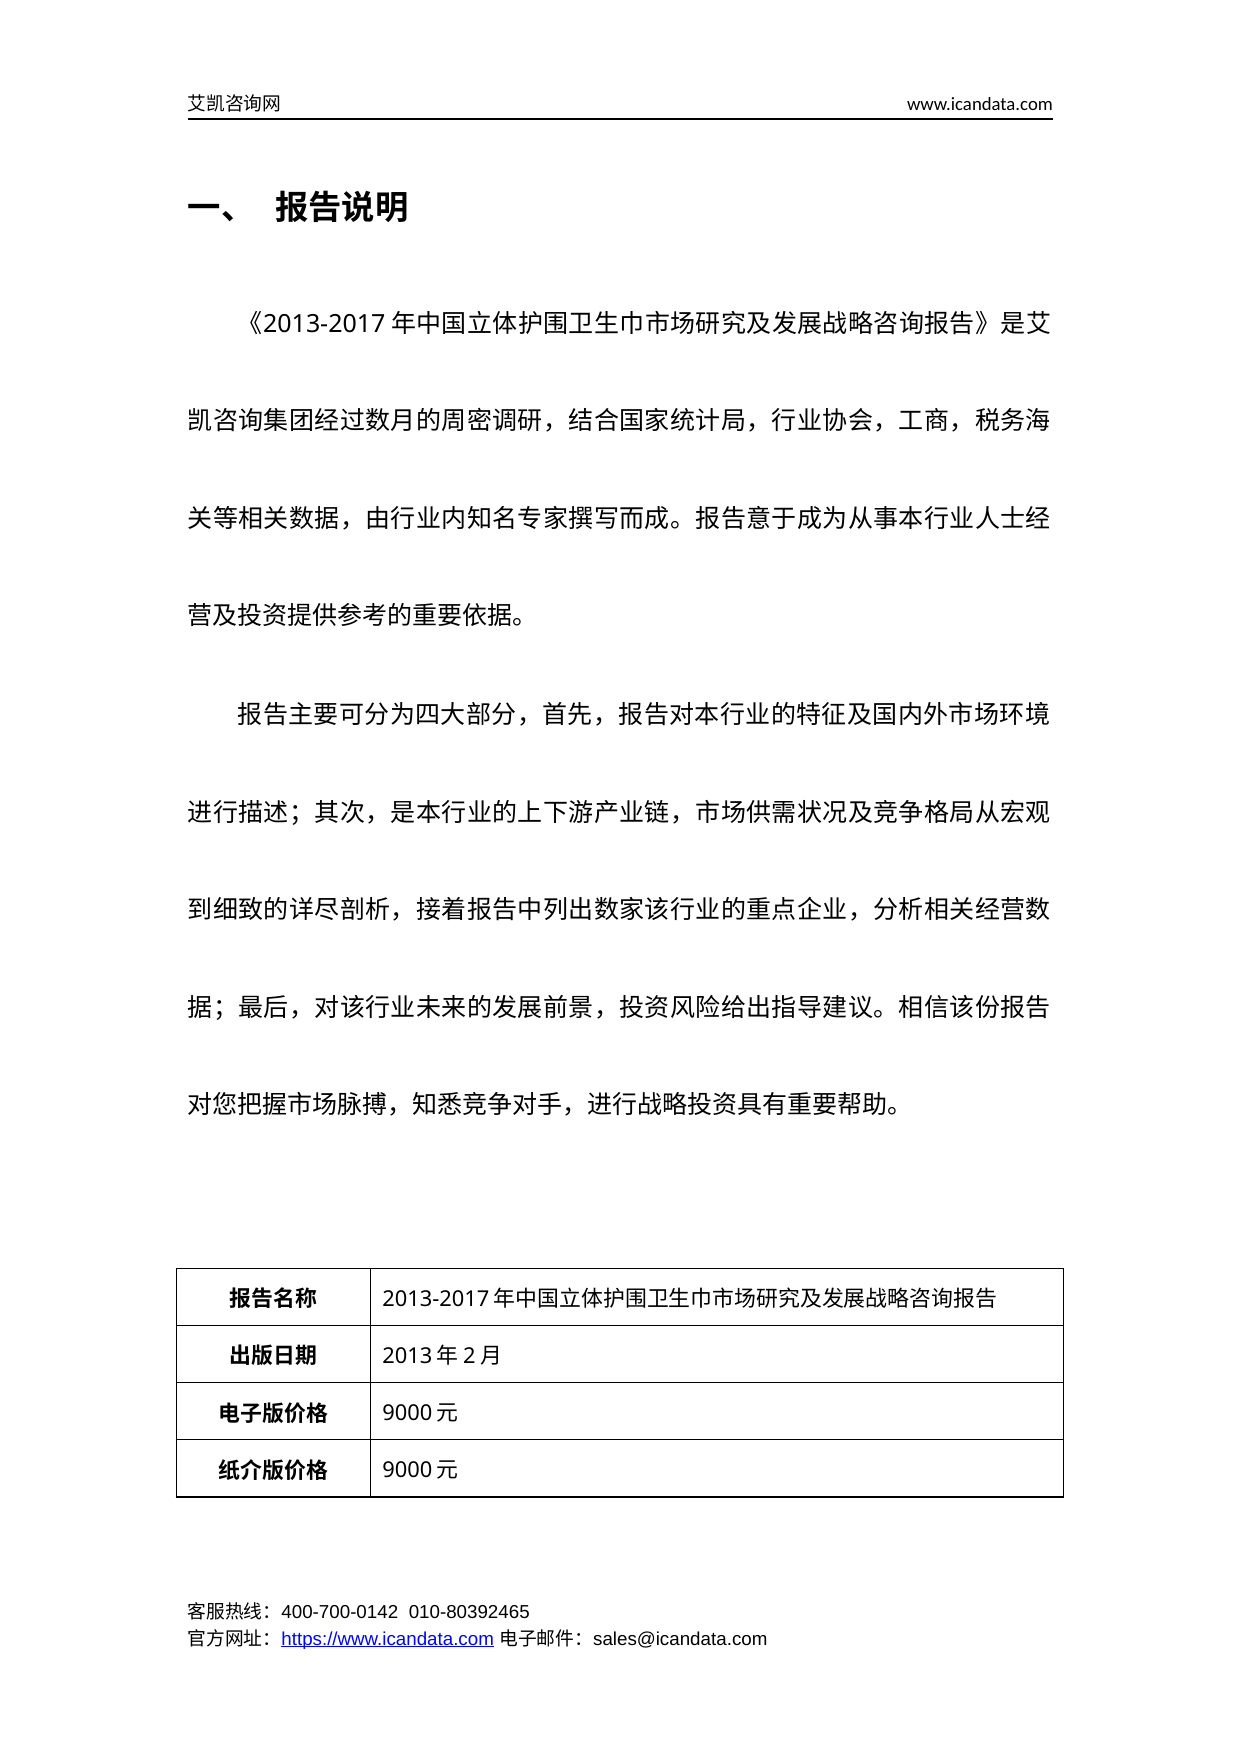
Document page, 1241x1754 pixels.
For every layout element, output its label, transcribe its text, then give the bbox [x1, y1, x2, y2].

table_header 2013-2017年中国立体护围卫生巾市场研究及发展战略咨询报告 [371, 1269, 1063, 1325]
text 《2013-2017年中国立体护围卫生巾市场研究及发展战略咨询报告》是艾凯咨询集团经过数月的周密调研，结合国家统计局，行业协会，工商，税务海关等相关数据，由行业内知名专家撰写而成。报告意于成为从事本行业人士经营及投资提供参考的重要依据。 [187, 289, 1053, 646]
table_cell 纸介版价格 [177, 1440, 370, 1496]
text 报告主要可分为四大部分，首先，报告对本行业的特征及国内外市场环境进行描述；其次，是本行业的上下游产业链，市场供需状况及竞争格局从宏观到细致的详尽剖析，接着报告中列出数家该行业的重点企业，分析相关经营数据；最后，对该行业未来的发展前景，投资风险给出指导建议。相信该份报告对您把握市场脉搏，知悉竞争对手，进行战略投资具有重要帮助。 [187, 681, 1053, 1136]
table_header 报告名称 [177, 1269, 370, 1325]
table_cell 9000元 [371, 1440, 1063, 1496]
table_cell 出版日期 [177, 1326, 370, 1382]
table_cell 9000元 [371, 1383, 1063, 1439]
subtitle 报告说明 [187, 172, 1053, 237]
table_cell 2013年2月 [371, 1326, 1063, 1382]
table_cell 电子版价格 [177, 1383, 370, 1439]
